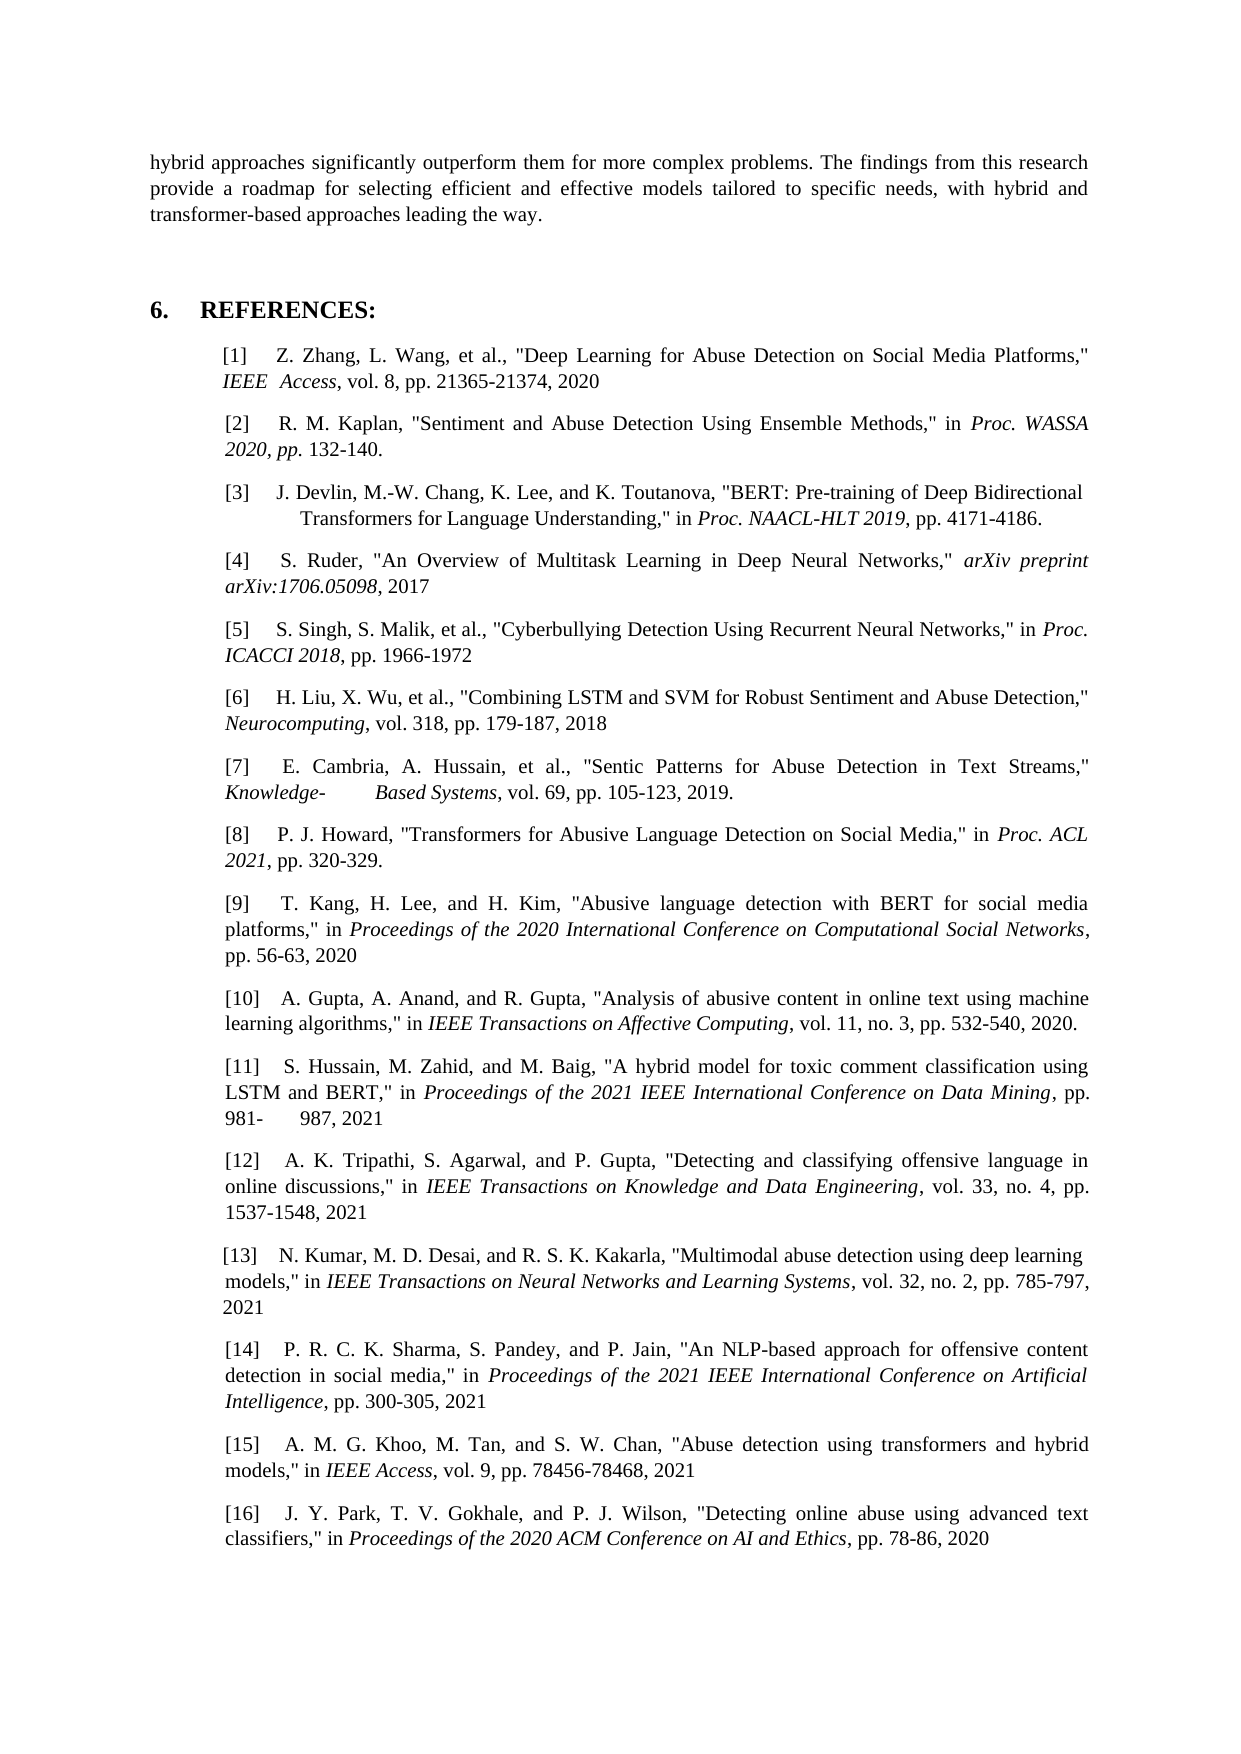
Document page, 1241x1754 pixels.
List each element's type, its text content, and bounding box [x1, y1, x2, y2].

text [13] N. Kumar, M. D. Desai, and R. S. K. Kakarla, "Multimodal abuse detection using deep learning models," in IEEE Transactions on Neural Networks and Learning Systems, vol. 32, no. 2, pp. 785-797, 2021 [222, 1243, 1090, 1319]
text [2] R. M. Kaplan, "Sentiment and Abuse Detection Using Ensemble Methods," in Proc. WASSA 2020, pp. 132-140. [225, 411, 1090, 461]
text [1] Z. Zhang, L. Wang, et al., "Deep Learning for Abuse Detection on Social Media Platforms," IEEE Access, vol. 8, pp. 21365-21374, 2020 [222, 343, 1090, 393]
text [6] H. Liu, X. Wu, et al., "Combining LSTM and SVM for Robust Sentiment and Abuse Detection," Neurocomputing, vol. 318, pp. 179-187, 2018 [225, 685, 1090, 735]
text [14] P. R. C. K. Sharma, S. Pandey, and P. Jain, "An NLP-based approach for offensive content detection in social media," in Proceedings of the 2021 IEEE International Conference on Artificial Intelligence, pp. 300-305, 2021 [225, 1337, 1090, 1413]
text [5] S. Singh, S. Malik, et al., "Cyberbullying Detection Using Recurrent Neural Networks," in Proc. ICACCI 2018, pp. 1966-1972 [225, 617, 1090, 667]
text [11] S. Hussain, M. Zahid, and M. Baig, "A hybrid model for toxic comment classification using LSTM and BERT," in Proceedings of the 2021 IEEE International Conference on Data Mining, pp. 981- 987, 2021 [225, 1054, 1090, 1130]
text [12] A. K. Tripathi, S. Agarwal, and P. Gupta, "Detecting and classifying offensive language in online discussions," in IEEE Transactions on Knowledge and Data Engineering, vol. 33, no. 4, pp. 1537-1548, 2021 [225, 1148, 1090, 1224]
text [9] T. Kang, H. Lee, and H. Kim, "Abusive language detection with BERT for social media platforms," in Proceedings of the 2020 International Conference on Computational Social Networks, pp. 56-63, 2020 [225, 891, 1090, 967]
text [15] A. M. G. Khoo, M. Tan, and S. W. Chan, "Abuse detection using transformers and hybrid models," in IEEE Access, vol. 9, pp. 78456-78468, 2021 [225, 1432, 1090, 1482]
text [3] J. Devlin, M.-W. Chang, K. Lee, and K. Toutanova, "BERT: Pre-training of Deep Bidirectional Transformers for Language Understanding," in Proc. NAACL-HLT 2019, pp. 4171-4186. [225, 480, 1090, 530]
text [150, 150, 1090, 226]
text [8] P. J. Howard, "Transformers for Abusive Language Detection on Social Media," in Proc. ACL 2021, pp. 320-329. [225, 822, 1090, 872]
text 6. REFERENCES: [150, 295, 1090, 324]
text [7] E. Cambria, A. Hussain, et al., "Sentic Patterns for Abuse Detection in Text Streams," Knowledge- Based Systems, vol. 69, pp. 105-123, 2019. [225, 754, 1090, 804]
text [4] S. Ruder, "An Overview of Multitask Learning in Deep Neural Networks," arXiv preprint arXiv:1706.05098, 2017 [225, 548, 1090, 598]
text [16] J. Y. Park, T. V. Gokhale, and P. J. Wilson, "Detecting online abuse using advanced text classifiers," in Proceedings of the 2020 ACM Conference on AI and Ethics, pp. 78-86, 2020 [225, 1500, 1090, 1550]
text [10] A. Gupta, A. Anand, and R. Gupta, "Analysis of abusive content in online text using machine learning algorithms," in IEEE Transactions on Affective Computing, vol. 11, no. 3, pp. 532-540, 2020. [225, 985, 1090, 1035]
